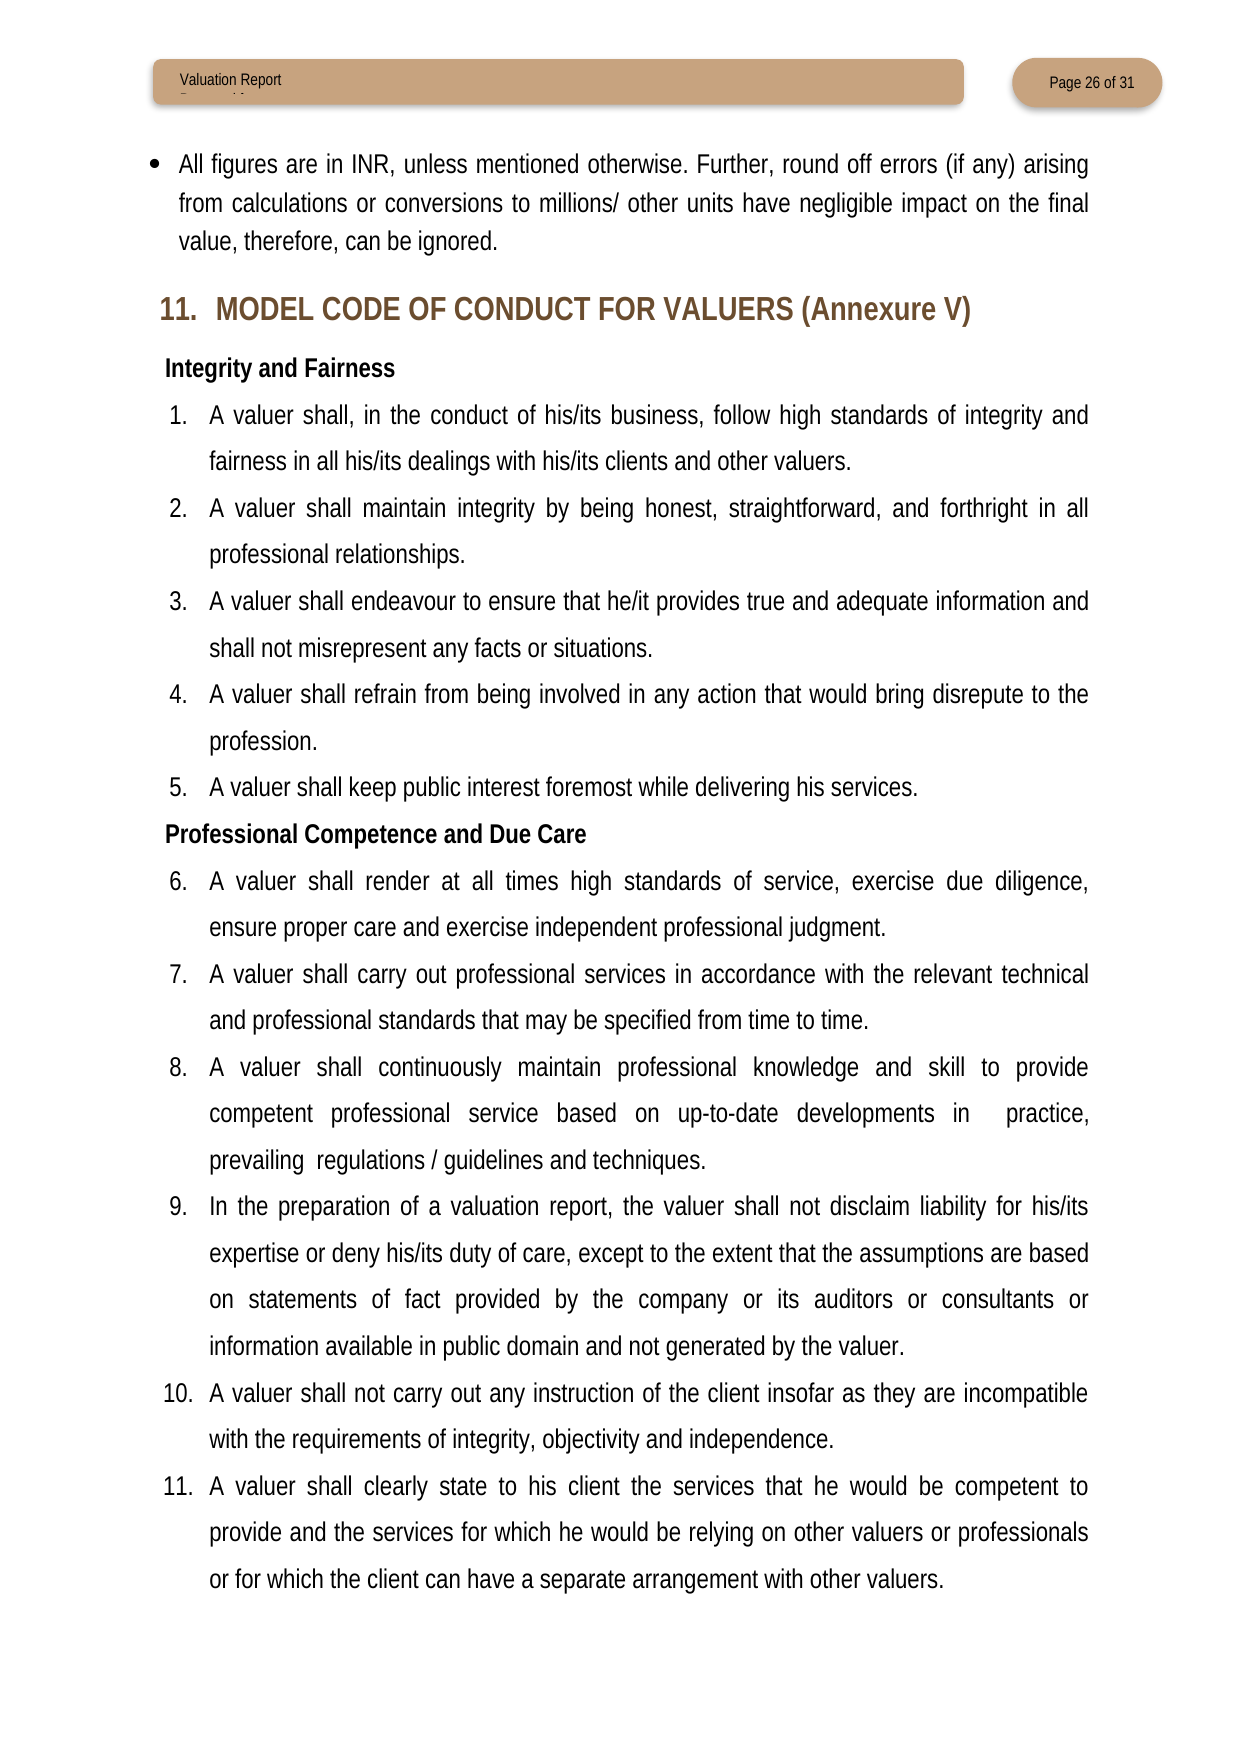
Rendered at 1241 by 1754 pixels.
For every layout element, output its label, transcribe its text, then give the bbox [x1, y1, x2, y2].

list A valuer shall, in the conduct of his/its business, follow high standards of integrity and fairness in all his/its dealings with his/its clients and other valuers. [178, 399, 1090, 477]
list A valuer shall refrain from being involved in any action that would bring disrepute to the profession. [178, 678, 1090, 756]
list A valuer shall maintain integrity by being honest, straightforward, and forthright in all professional relationships. [178, 492, 1090, 570]
list A valuer shall endeavour to ensure that he/it provides true and adequate information and shall not misrepresent any facts or situations. [178, 585, 1090, 663]
list A valuer shall not carry out any instruction of the client insofar as they are incompatible with the requirements of integrity, objectivity and independence. [178, 1377, 1090, 1454]
list A valuer shall render at all times high standards of service, exercise due diligence, ensure proper care and exercise independent professional judgment. [178, 864, 1090, 942]
list In the preparation of a valuation report, the valuer shall not disclaim liability for his/its expertise or deny his/its duty of care, except to the extent that the assumptions are based on statements of fact provided by the company or its auditors or consultants or information available in public domain and not generated by the valuer. [178, 1191, 1090, 1361]
text Professional Competence and Due Care [165, 818, 1090, 849]
subtitle MODEL CODE OF CONDUCT FOR VALUERS (Annexure V) [159, 289, 1090, 327]
list All figures are in INR, unless mentioned otherwise. Further, round off errors (if any) arising from calculations or conversions to millions/ other units have negligible impact on the final value, therefore, can be ignored. [150, 148, 1090, 256]
list A valuer shall clearly state to his client the services that he would be competent to provide and the services for which he would be relying on other valuers or professionals or for which the client can have a separate arrangement with other valuers. [178, 1470, 1090, 1594]
list A valuer shall continuously maintain professional knowledge and skill to provide competent professional service based on up-to-date developments in practice, prevailing regulations / guidelines and techniques. [178, 1051, 1090, 1175]
list A valuer shall keep public interest foremost while delivering his services. [178, 771, 1090, 802]
text Integrity and Fairness [165, 352, 1090, 383]
list A valuer shall carry out professional services in accordance with the relevant technical and professional standards that may be specified from time to time. [178, 958, 1090, 1035]
